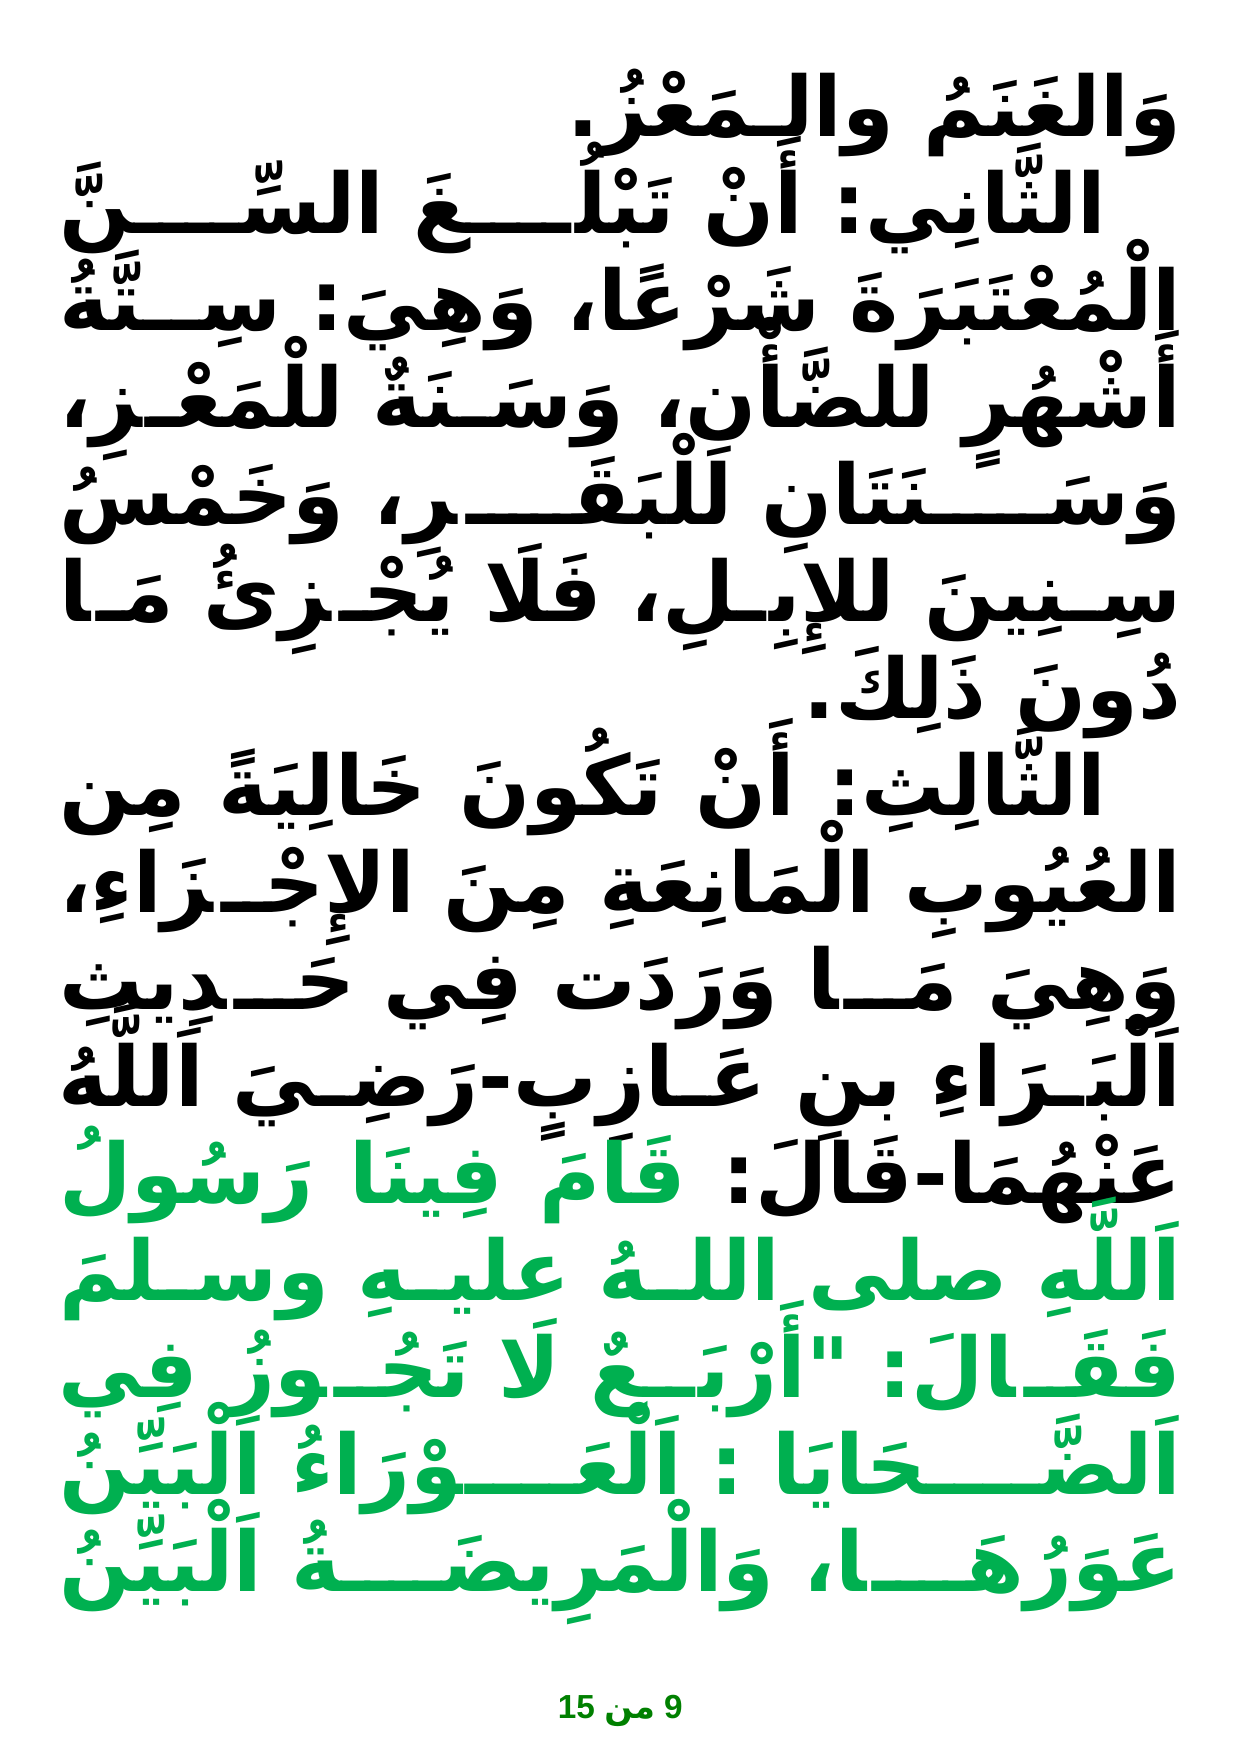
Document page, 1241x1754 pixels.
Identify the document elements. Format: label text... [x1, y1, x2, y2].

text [59, 59, 1181, 156]
text الثَّانِي: أَنْ تَبْلُغَ السِّنَّ الْمُعْتَبَرَةَ شَرْعًا، وَهِيَ: سِتَّةُ أَشْهُرٍ للضَّأْنِ، وَسَنَةٌ للْمَعْزِ، وَسَنَتَانِ للْبَقَرِ، وَخَمْسُ سِنِينَ للإِبِلِ، فَلَا يُجْزِئُ مَا دُونَ ذَلِكَ. [59, 156, 1181, 738]
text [59, 738, 1181, 1611]
